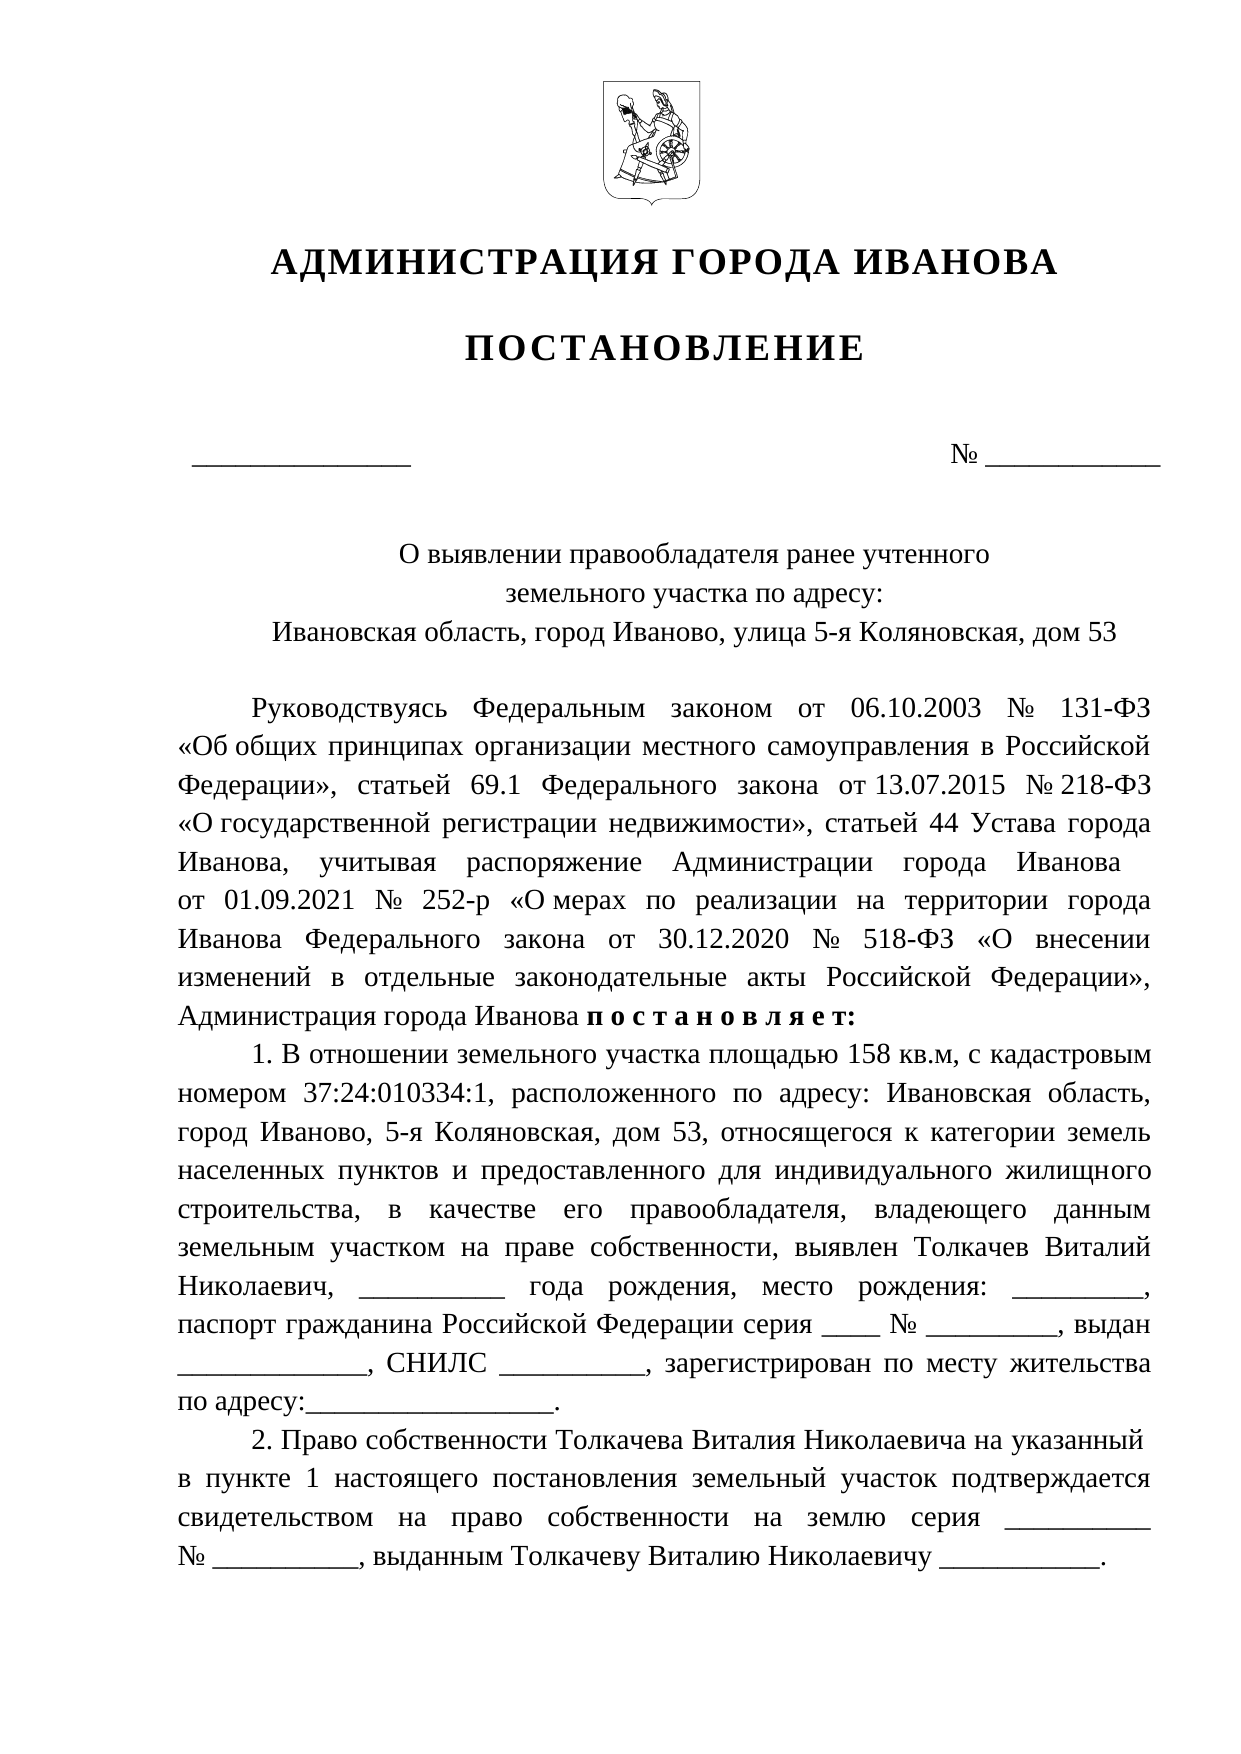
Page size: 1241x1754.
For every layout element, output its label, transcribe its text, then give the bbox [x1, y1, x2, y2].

text ПОСТАНОВЛЕНИЕ [177, 326, 1152, 369]
table_header О выявлении правообладателя ранее учтенного земельного участка по адресу: Ивановская область, город Иваново, улица 5-я Коляновская, дом 53 [166, 537, 1167, 651]
text Руководствуясь Федеральным законом от 06.10.2003 № 131-ФЗ «Об общих принципах организации местного самоуправления в Российской Федерации», статьей 69.1 Федерального закона от 13.07.2015 № 218-ФЗ «О государственной регистрации недвижимости», статьей 44 Устава города Иванова, учитывая распоряжение Администрации города Иванова от 01.09.2021 № 252-р «О мерах по реализации на территории города Иванова Федерального закона от 30.12.2020 № 518-ФЗ «О внесении изменений в отдельные законодательные акты Российской Федерации», Администрация города Иванова п о с т а н о в л я е т: [177, 690, 1152, 1032]
table_header _______________ № ____________ [166, 436, 1167, 503]
text 2. Право собственности Толкачева Виталия Николаевича на указанный в пункте 1 настоящего постановления земельный участок подтверждается свидетельством на право собственности на землю серия __________ № __________, выданным Толкачеву Виталию Николаевичу ___________. [177, 1422, 1152, 1571]
text 1. В отношении земельного участка площадью 158 кв.м, с кадастровым номером 37:24:010334:1, расположенного по адресу: Ивановская область, город Иваново, 5-я Коляновская, дом 53, относящегося к категории земель населенных пунктов и предоставленного для индивидуального жилищного строительства, в качестве его правообладателя, владеющего данным земельным участком на праве собственности, выявлен Толкачев Виталий Николаевич, __________ года рождения, место рождения: _________, паспорт гражданина Российской Федерации серия ____ № _________, выдан _____________, СНИЛС __________, зарегистрирован по месту жительства по адресу:_________________. [177, 1037, 1152, 1417]
text АДМИНИСТРАЦИЯ ГОРОДА ИВАНОВА [177, 239, 1152, 283]
